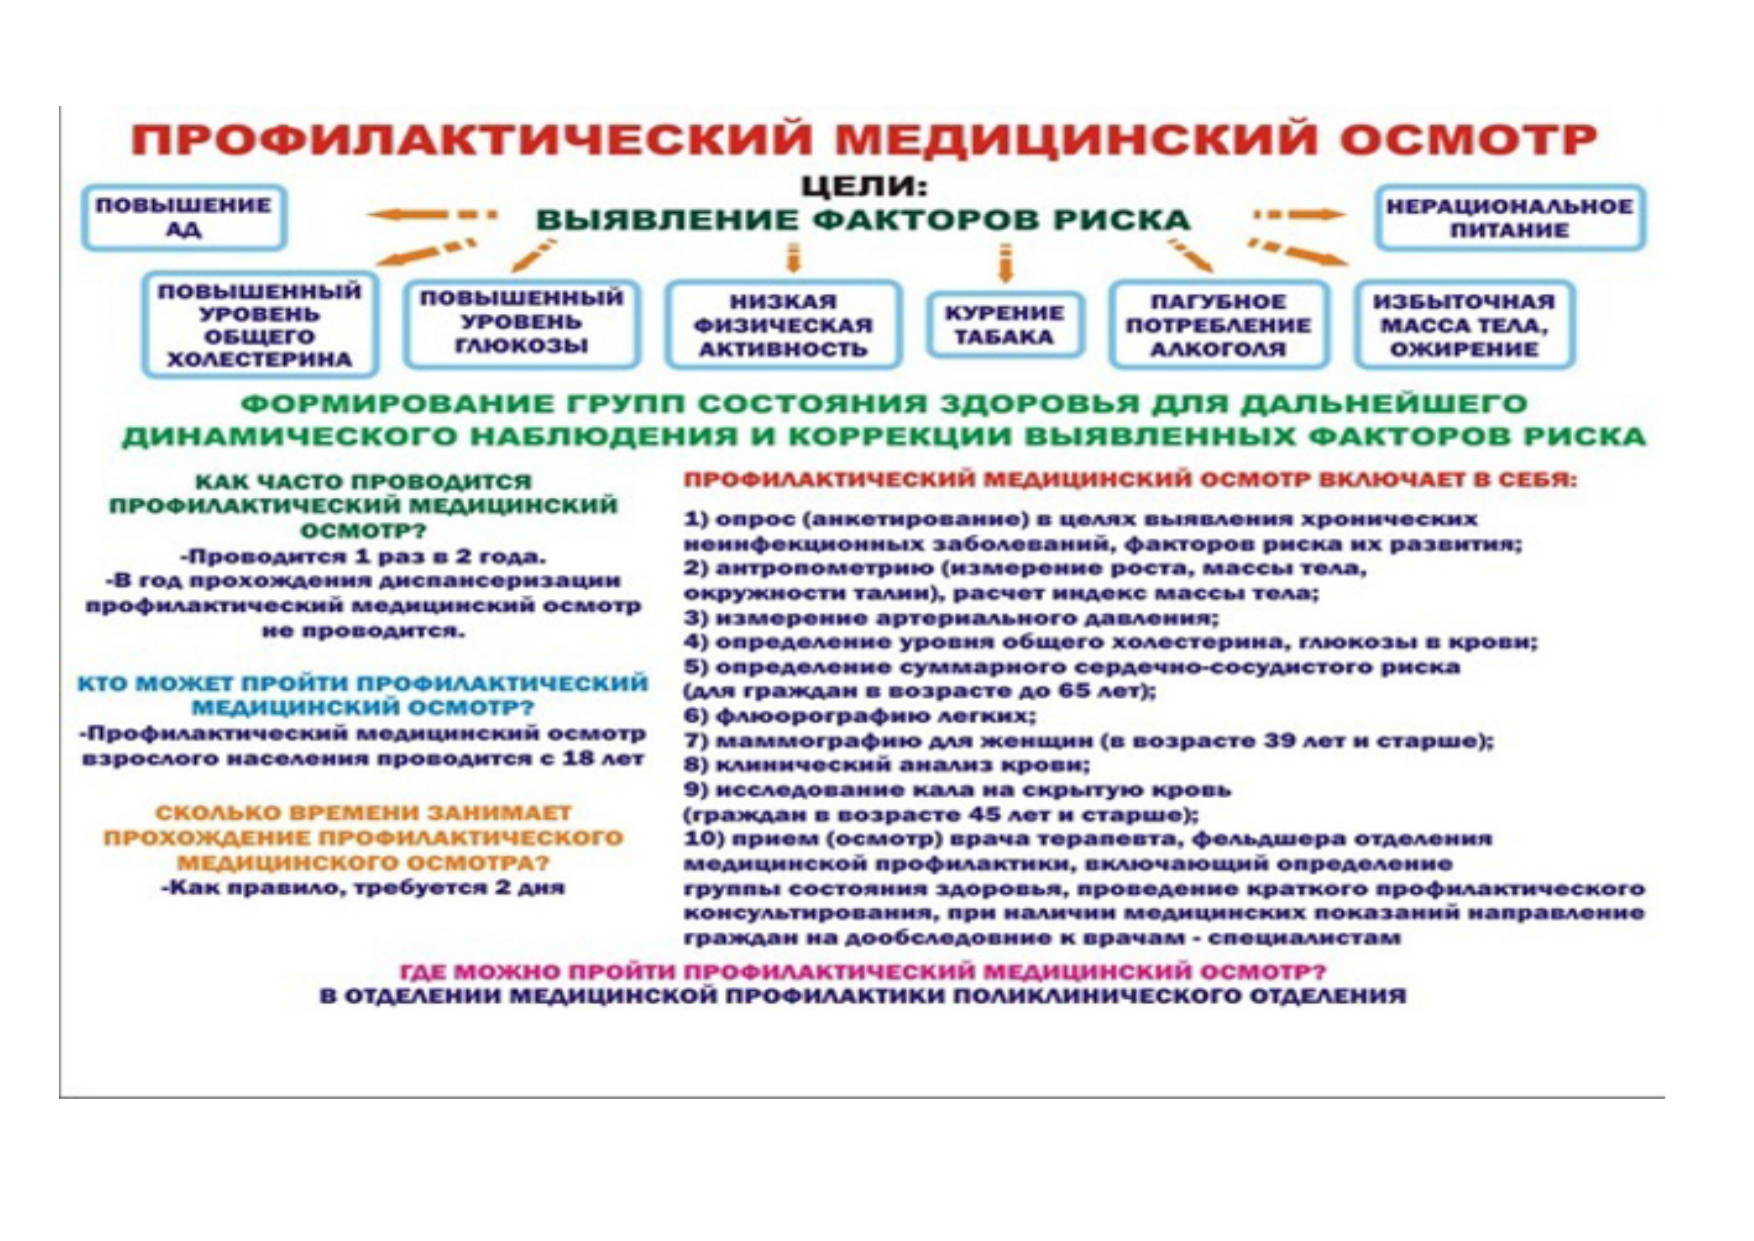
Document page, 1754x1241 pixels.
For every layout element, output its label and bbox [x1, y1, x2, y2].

picture [59, 106, 1666, 1099]
